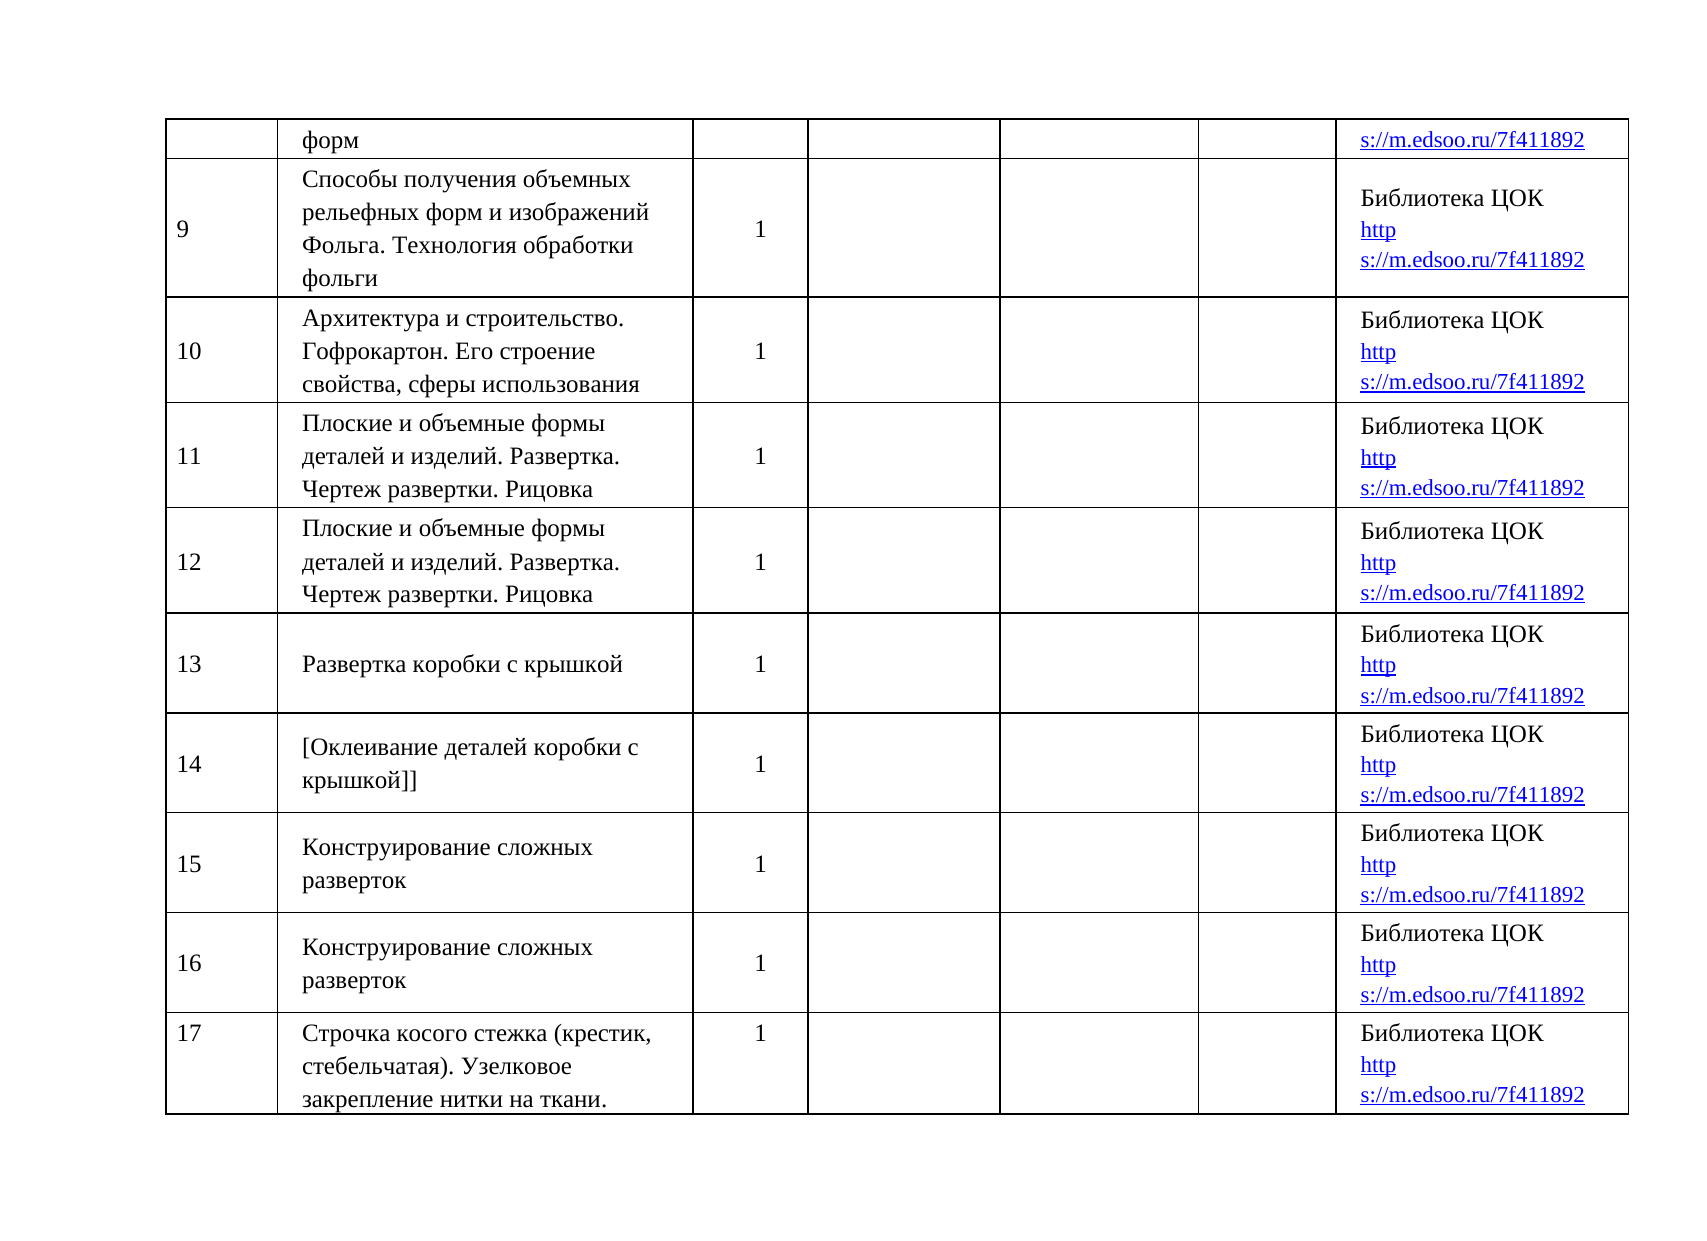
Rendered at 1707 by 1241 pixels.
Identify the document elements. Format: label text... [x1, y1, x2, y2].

table_cell [1199, 403, 1335, 507]
table_cell Библиотека ЦОК https://m.edsoo.ru/7f411892 [1337, 614, 1628, 712]
table_cell 11 [167, 403, 277, 507]
table_cell [1199, 813, 1335, 912]
table_cell [1199, 120, 1335, 157]
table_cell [278, 120, 692, 157]
table_cell [809, 403, 999, 507]
table_cell 14 [167, 714, 277, 812]
table_cell [1001, 1013, 1198, 1113]
table_cell 17 [167, 1013, 277, 1113]
table_cell 1 [694, 614, 807, 712]
table_cell 1 [694, 508, 807, 612]
table_cell [1001, 813, 1198, 912]
table_cell Плоские и объемные формы деталей и изделий. Развертка. Чертеж развертки. Рицовка [278, 403, 692, 507]
table_cell 9 [167, 159, 277, 296]
table_cell [1001, 298, 1198, 401]
table_cell [1199, 714, 1335, 812]
table_cell 12 [167, 508, 277, 612]
table_cell [1001, 913, 1198, 1011]
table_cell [1337, 159, 1628, 296]
table_cell 1 [694, 1013, 807, 1113]
table_cell 1 [694, 120, 807, 157]
table_cell [1001, 159, 1198, 296]
table_cell [809, 714, 999, 812]
table_cell [1199, 298, 1335, 401]
table_cell 16 [167, 913, 277, 1011]
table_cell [1337, 120, 1628, 157]
table_cell 1 [694, 298, 807, 401]
table_cell 1 [694, 813, 807, 912]
table_cell [1001, 508, 1198, 612]
table_cell Способы получения объемных рельефных форм и изображений Фольга. Технология обработки фольги [278, 159, 692, 296]
table_cell Развертка коробки с крышкой [278, 614, 692, 712]
table_cell [1001, 614, 1198, 712]
table_cell Архитектура и строительство. Гофрокартон. Его строение свойства, сферы использования [278, 298, 692, 401]
table_cell 1 [694, 159, 807, 296]
table_cell [809, 1013, 999, 1113]
table_cell [809, 298, 999, 401]
table_cell Плоские и объемные формы деталей и изделий. Развертка. Чертеж развертки. Рицовка [278, 508, 692, 612]
table_cell [809, 508, 999, 612]
table_cell Библиотека ЦОК https://m.edsoo.ru/7f411892 [1337, 298, 1628, 401]
table_cell Конструирование сложных разверток [278, 813, 692, 912]
table_cell [Оклеивание деталей коробки с крышкой]] [278, 714, 692, 812]
table_cell [1001, 120, 1198, 157]
table_cell [809, 813, 999, 912]
table_cell Библиотека ЦОК https://m.edsoo.ru/7f411892 [1337, 913, 1628, 1011]
table_cell [1001, 714, 1198, 812]
table_cell [1199, 159, 1335, 296]
table_cell [1199, 1013, 1335, 1113]
table_cell 1 [694, 913, 807, 1011]
table_cell [809, 913, 999, 1011]
table_cell Конструирование сложных разверток [278, 913, 692, 1011]
table_cell Библиотека ЦОК https://m.edsoo.ru/7f411892 [1337, 403, 1628, 507]
table_cell [809, 614, 999, 712]
table_cell 1 [694, 714, 807, 812]
table_cell 1 [694, 403, 807, 507]
table_cell Библиотека ЦОК https://m.edsoo.ru/7f411892 [1337, 714, 1628, 812]
table_cell Библиотека ЦОК https://m.edsoo.ru/7f411892 [1337, 813, 1628, 912]
table_cell [1199, 508, 1335, 612]
table_cell [809, 120, 999, 157]
table_cell 15 [167, 813, 277, 912]
table_cell [1001, 403, 1198, 507]
table_cell 10 [167, 298, 277, 401]
table_cell Библиотека ЦОК https://m.edsoo.ru/7f411892 [1337, 508, 1628, 612]
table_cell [1337, 1013, 1628, 1113]
table_cell [809, 159, 999, 296]
table_cell 8 [167, 120, 277, 157]
table_cell [1199, 614, 1335, 712]
table_cell 13 [167, 614, 277, 712]
table_cell [1199, 913, 1335, 1011]
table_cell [278, 1013, 692, 1113]
